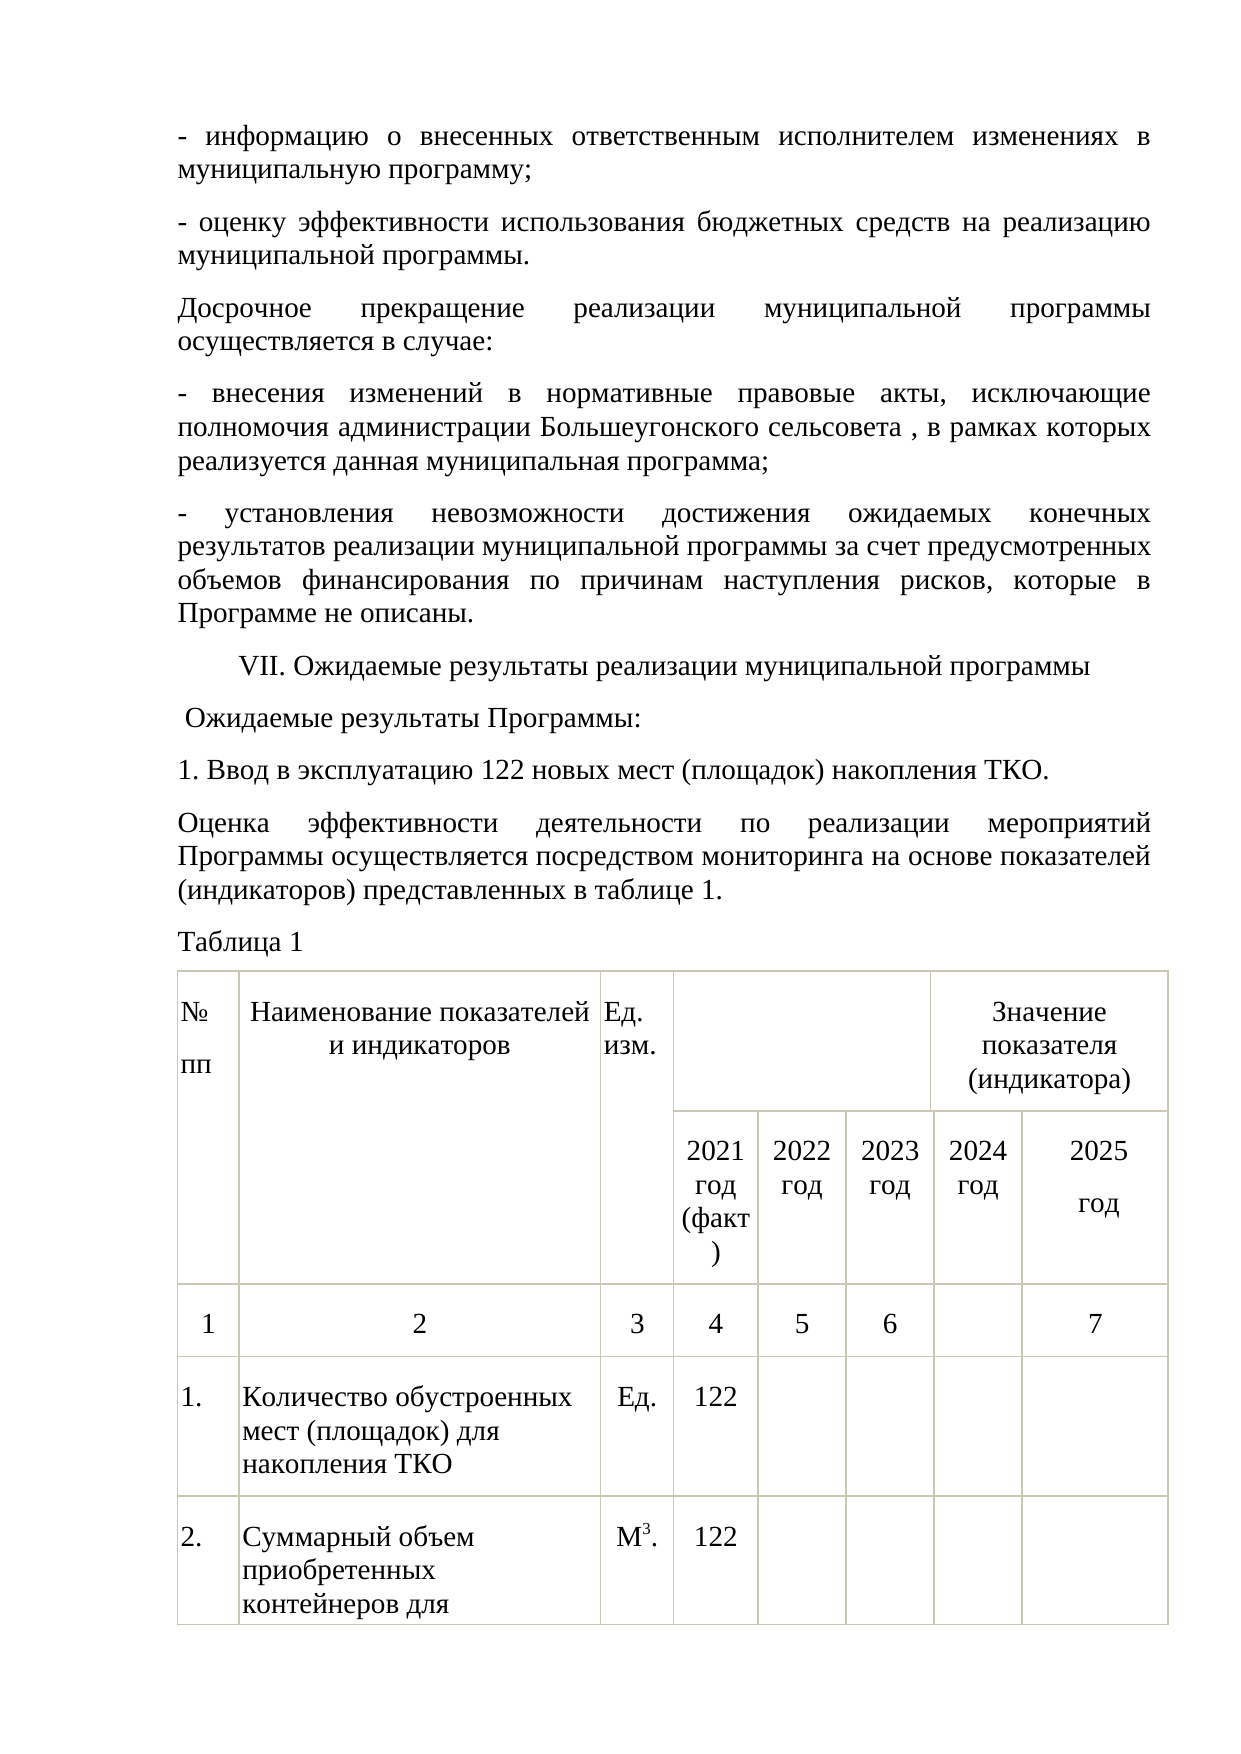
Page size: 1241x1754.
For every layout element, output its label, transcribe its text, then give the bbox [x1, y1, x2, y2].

table_cell Количество обустроенных мест (площадок) для накопления ТКО [240, 1357, 600, 1495]
text Ожидаемые результаты Программы: [177, 700, 1152, 734]
table_cell 2023 год [847, 1112, 933, 1283]
text Таблица 1 [177, 924, 1152, 958]
table_header Значение показателя (индикатора) [931, 972, 1167, 1110]
table_cell 2024 год [935, 1112, 1021, 1283]
table_cell [935, 1497, 1021, 1623]
table_cell 4 [674, 1285, 757, 1356]
table_cell [935, 1285, 1021, 1356]
text Досрочное прекращение реализации муниципальной программы осуществляется в случае: [177, 290, 1152, 357]
table_cell М3. [601, 1497, 673, 1623]
text - внесения изменений в нормативные правовые акты, исключающие полномочия администрации Большеугонского сельсовета , в рамках которых реализуется данная муниципальная программа; [177, 376, 1152, 476]
table_cell [1023, 1497, 1167, 1623]
table_cell 1. [178, 1357, 238, 1495]
table_cell [935, 1357, 1021, 1495]
table_cell 122 [674, 1357, 757, 1495]
text - установления невозможности достижения ожидаемых конечных результатов реализации муниципальной программы за счет предусмотренных объемов финансирования по причинам наступления рисков, которые в Программе не описаны. [177, 495, 1152, 629]
text VII. Ожидаемые результаты реализации муниципальной программы [177, 648, 1152, 681]
table_cell 2022 год [759, 1112, 845, 1283]
table_cell 7 [1023, 1285, 1167, 1356]
table_header [674, 972, 930, 1110]
table_header № пп [178, 972, 238, 1283]
table_cell 2 [240, 1285, 600, 1356]
table_cell [1023, 1357, 1167, 1495]
table_cell [847, 1497, 933, 1623]
text - оценку эффективности использования бюджетных средств на реализацию муниципальной программы. [177, 204, 1152, 271]
table_header Ед. изм. [601, 972, 673, 1283]
table_cell 2021 год (факт) [674, 1112, 757, 1283]
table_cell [240, 1497, 600, 1623]
table_cell 6 [847, 1285, 933, 1356]
table_cell Ед. [601, 1357, 673, 1495]
table_cell [847, 1357, 933, 1495]
table_cell 1 [178, 1285, 238, 1356]
table_cell 122 [674, 1497, 757, 1623]
text Оценка эффективности деятельности по реализации мероприятий Программы осуществляется посредством мониторинга на основе показателей (индикаторов) представленных в таблице 1. [177, 805, 1152, 905]
table_cell [759, 1497, 845, 1623]
table_cell 5 [759, 1285, 845, 1356]
table_cell 2. [178, 1497, 238, 1623]
table_cell 3 [601, 1285, 673, 1356]
table_cell [759, 1357, 845, 1495]
table_cell 2025 год [1023, 1112, 1167, 1283]
text - информацию о внесенных ответственным исполнителем изменениях в муниципальную программу; [177, 118, 1152, 185]
table_header Наименование показателей и индикаторов [240, 972, 600, 1283]
text 1. Ввод в эксплуатацию 122 новых мест (площадок) накопления ТКО. [177, 752, 1152, 786]
